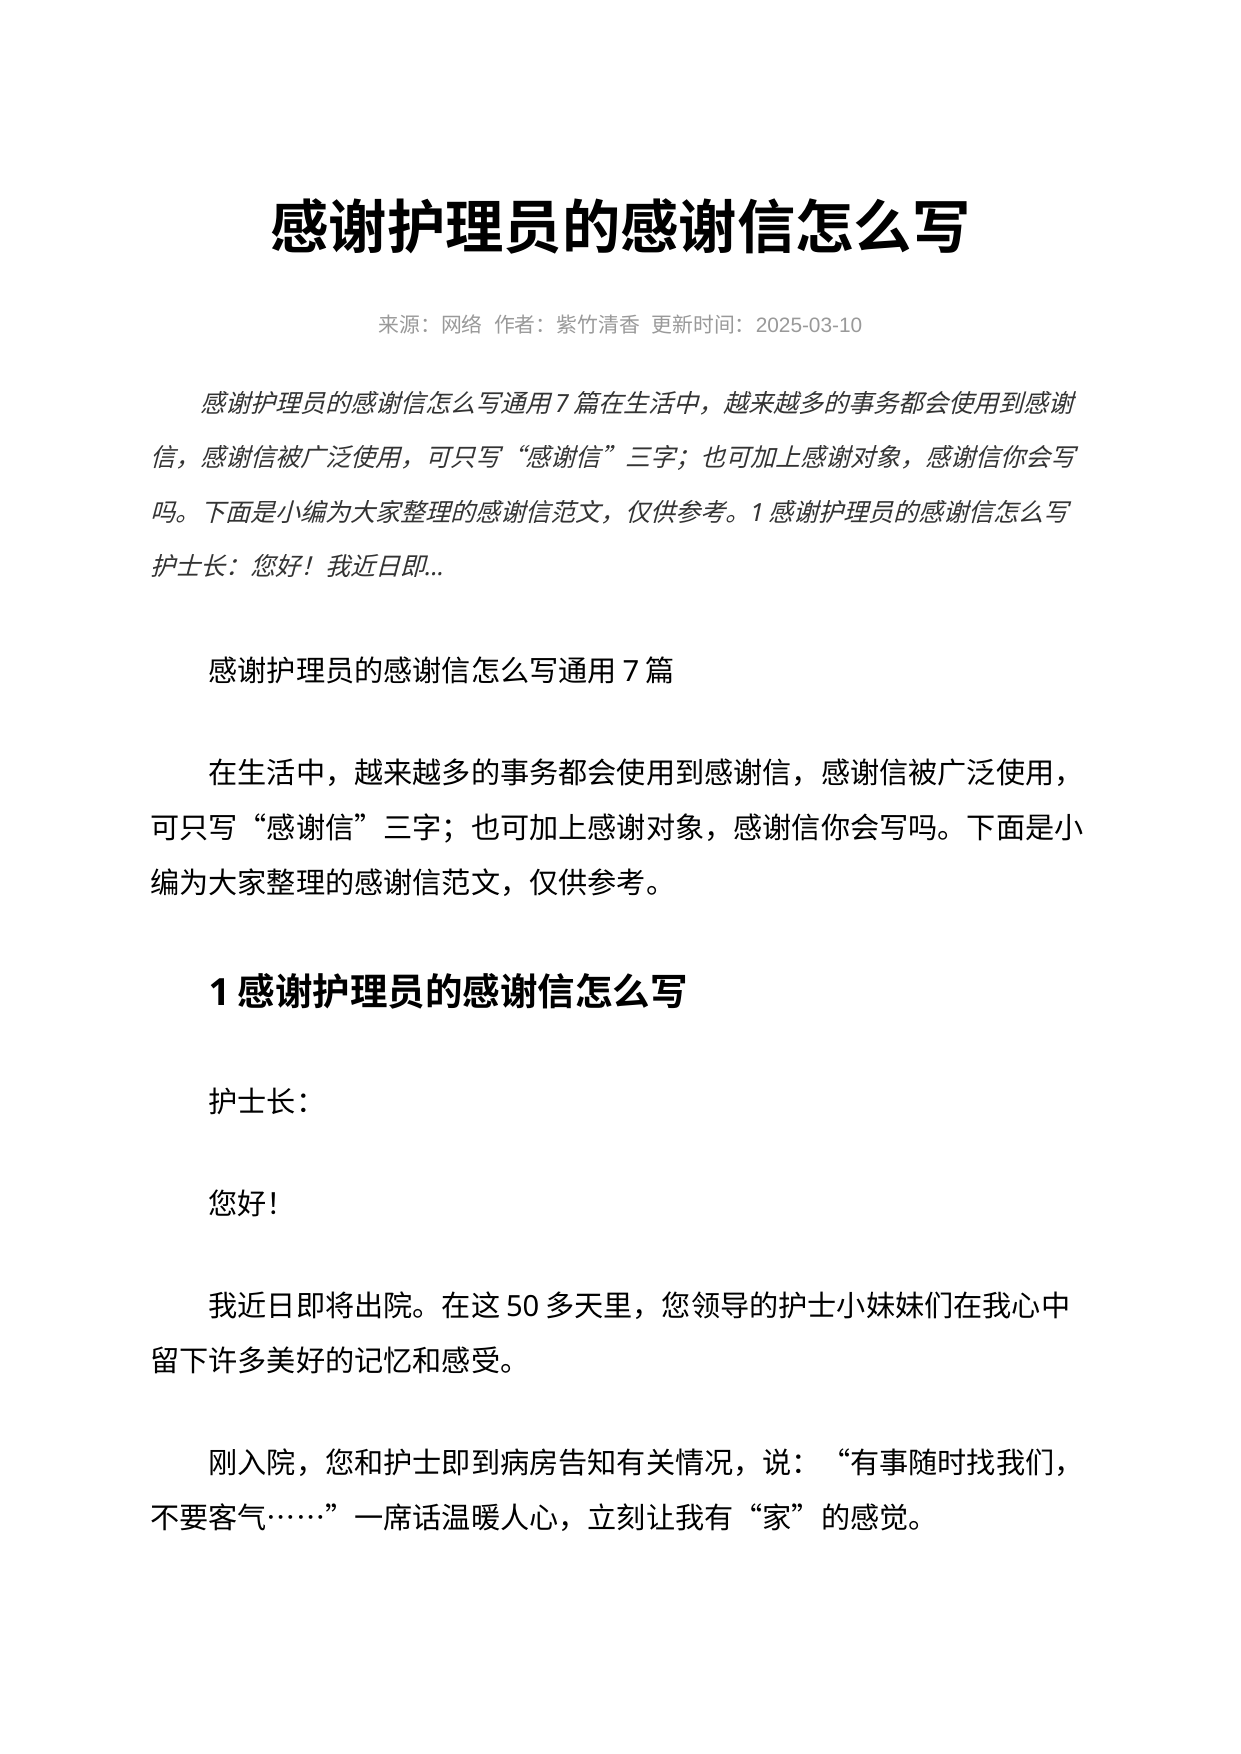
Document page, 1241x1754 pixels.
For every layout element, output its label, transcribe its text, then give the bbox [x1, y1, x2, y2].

subtitle 感谢护理员的感谢信怎么写 [150, 181, 1090, 266]
text 来源：网络 作者：紫竹清香 更新时间：2025-03-10 [150, 313, 1090, 337]
text 您好！ [150, 1181, 1090, 1223]
text 护士长： [150, 1079, 1090, 1121]
text 感谢护理员的感谢信怎么写通用7篇 [150, 648, 1090, 690]
text 在生活中，越来越多的事务都会使用到感谢信，感谢信被广泛使用，可只写“感谢信”三字；也可加上感谢对象，感谢信你会写吗。下面是小编为大家整理的感谢信范文，仅供参考。 [150, 750, 1090, 902]
text 1感谢护理员的感谢信怎么写 [150, 961, 1090, 1016]
text 刚入院，您和护士即到病房告知有关情况，说：“有事随时找我们，不要客气……”一席话温暖人心，立刻让我有“家”的感觉。 [150, 1439, 1090, 1536]
text 感谢护理员的感谢信怎么写通用7篇在生活中，越来越多的事务都会使用到感谢信，感谢信被广泛使用，可只写“感谢信”三字；也可加上感谢对象，感谢信你会写吗。下面是小编为大家整理的感谢信范文，仅供参考。1感谢护理员的感谢信怎么写护士长：您好！我近日即... [150, 383, 1090, 583]
text 我近日即将出院。在这50多天里，您领导的护士小妹妹们在我心中留下许多美好的记忆和感受。 [150, 1282, 1090, 1380]
